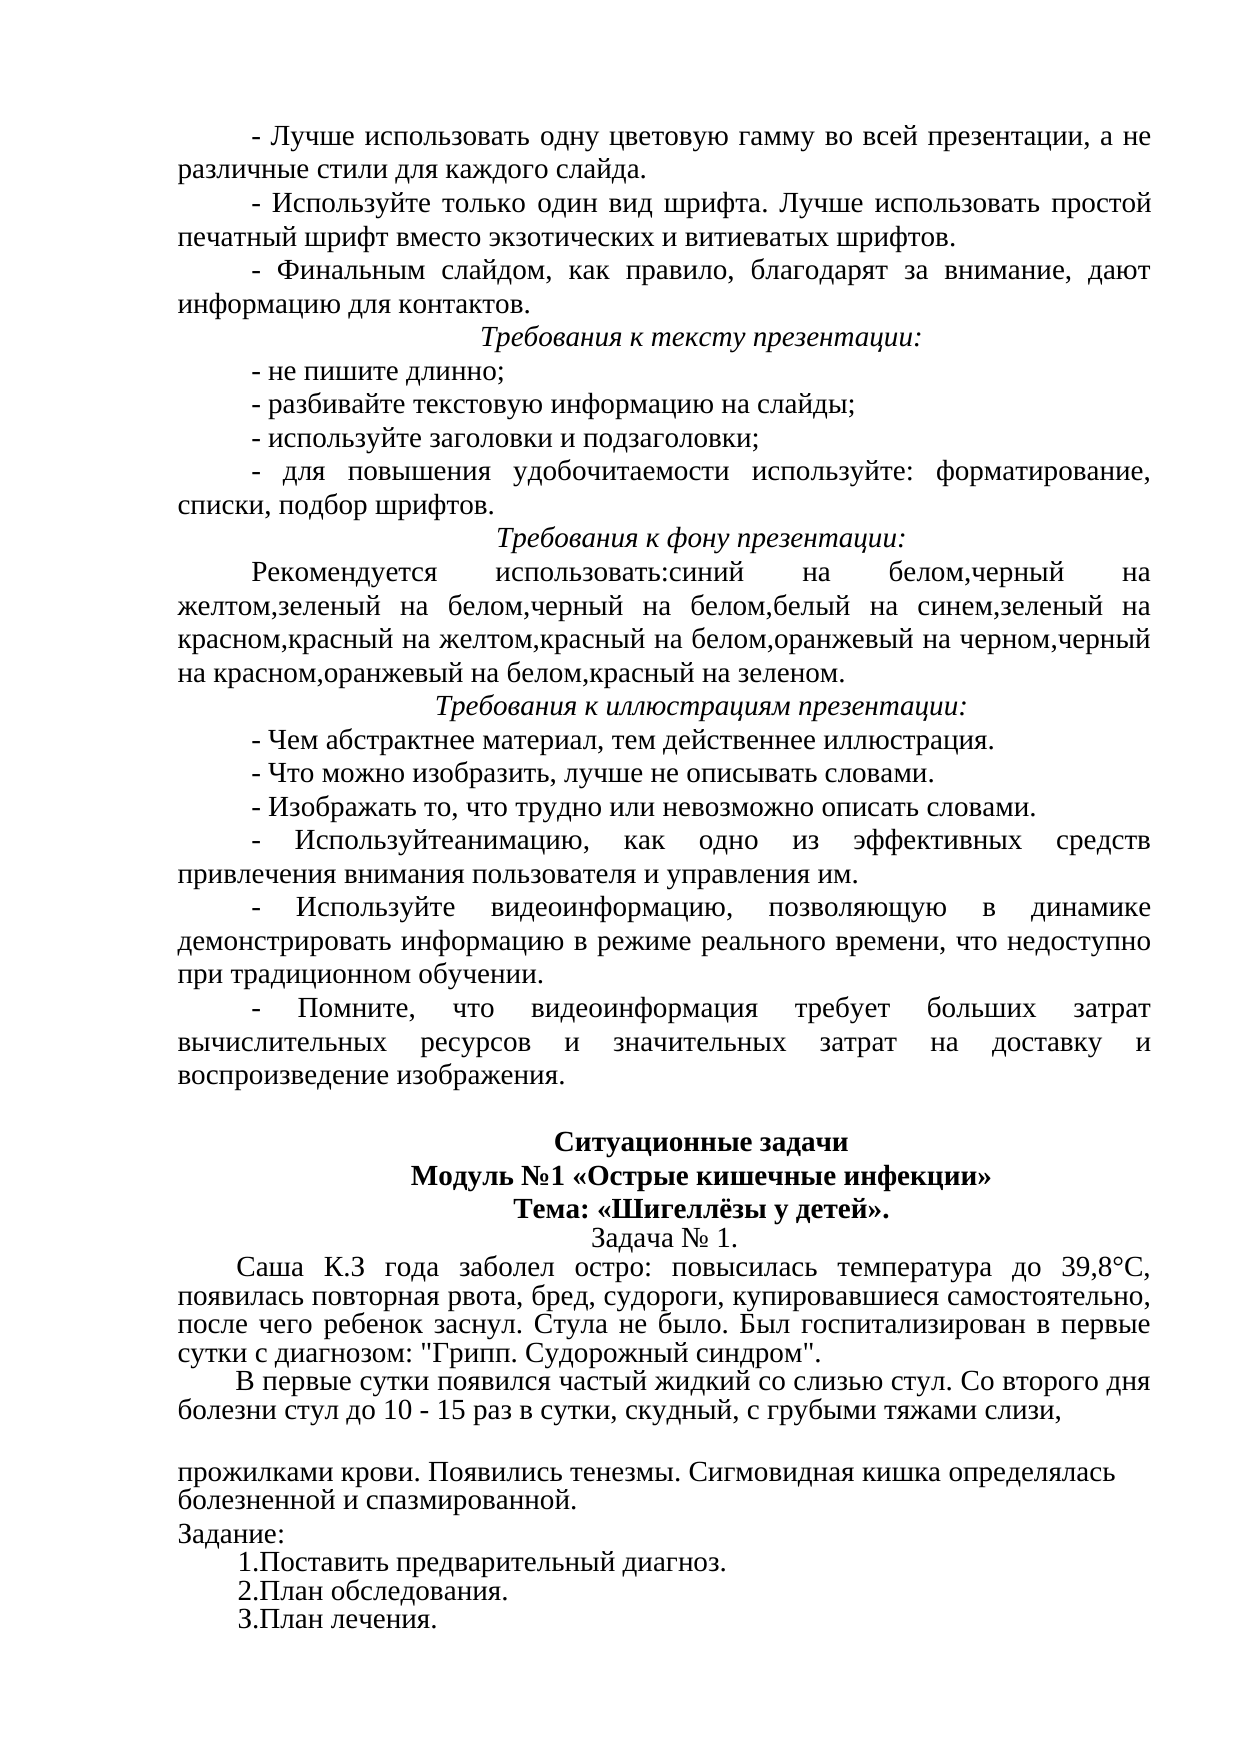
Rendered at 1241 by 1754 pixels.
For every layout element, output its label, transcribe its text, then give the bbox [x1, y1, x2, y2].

text Рекомендуется использовать:синий на белом,черный на желтом,зеленый на белом,черный на белом,белый на синем,зеленый на красном,красный на желтом,красный на белом,оранжевый на черном,черный на красном,оранжевый на белом,красный на зеленом. [177, 554, 1152, 688]
text - Используйте только один вид шрифта. Лучше использовать простой печатный шрифт вместо экзотических и витиеватых шрифтов. [177, 185, 1152, 252]
text Требования к тексту презентации: [177, 319, 1152, 353]
text Задание: [177, 1520, 1152, 1549]
text Модуль №1 «Острые кишечные инфекции» [177, 1158, 1152, 1191]
text Тема: «Шигеллёзы у детей». [177, 1191, 1152, 1225]
text - Лучше использовать одну цветовую гамму во всей презентации, а не различные стили для каждого слайда. [177, 118, 1152, 185]
text Задача № 1. [177, 1225, 1152, 1253]
text В первые сутки появился частый жидкий со слизью стул. Со второго дня болезни стул до 10 - 15 раз в сутки, скудный, с грубыми тяжами слизи, [177, 1368, 1152, 1425]
text - не пишите длинно; [177, 353, 1152, 386]
text Саша К.З года заболел остро: повысилась температура до 39,8°С, появилась повторная рвота, бред, судороги, купировавшиеся самостоятельно, после чего ребенок заснул. Стула не было. Был госпитализирован в первые сутки с диагнозом: "Грипп. Судорожный синдром". [177, 1253, 1152, 1368]
text З.План лечения. [237, 1606, 768, 1634]
text - Используйте видеоинформацию, позволяющую в динамике демонстрировать информацию в режиме реального времени, что недоступно при традиционном обучении. [177, 889, 1152, 990]
text - используйте заголовки и подзаголовки; [177, 420, 1152, 453]
text - Помните, что видеоинформация требует больших затрат вычислительных ресурсов и значительных затрат на доставку и воспроизведение изображения. [177, 990, 1152, 1091]
text прожилками крови. Появились тенезмы. Сигмовидная кишка определялась болезненной и спазмированной. [177, 1458, 1152, 1515]
text - Что можно изобразить, лучше не описывать словами. [177, 755, 1152, 789]
text Требования к фону презентации: [177, 521, 1152, 554]
text Ситуационные задачи [177, 1124, 1152, 1158]
text 1.Поставить предварительный диагноз. 2.План обследования. [237, 1549, 768, 1606]
text - Изображать то, что трудно или невозможно описать словами. [177, 789, 1152, 822]
text - Чем абстрактнее материал, тем действеннее иллюстрация. [177, 722, 1152, 755]
text - Используйтеанимацию, как одно из эффективных средств привлечения внимания пользователя и управления им. [177, 822, 1152, 889]
text - для повышения удобочитаемости используйте: форматирование, списки, подбор шрифтов. [177, 453, 1152, 521]
text - Финальным слайдом, как правило, благодарят за внимание, дают информацию для контактов. [177, 252, 1152, 319]
text Требования к иллюстрациям презентации: [177, 688, 1152, 722]
text - разбивайте текстовую информацию на слайды; [177, 386, 1152, 420]
